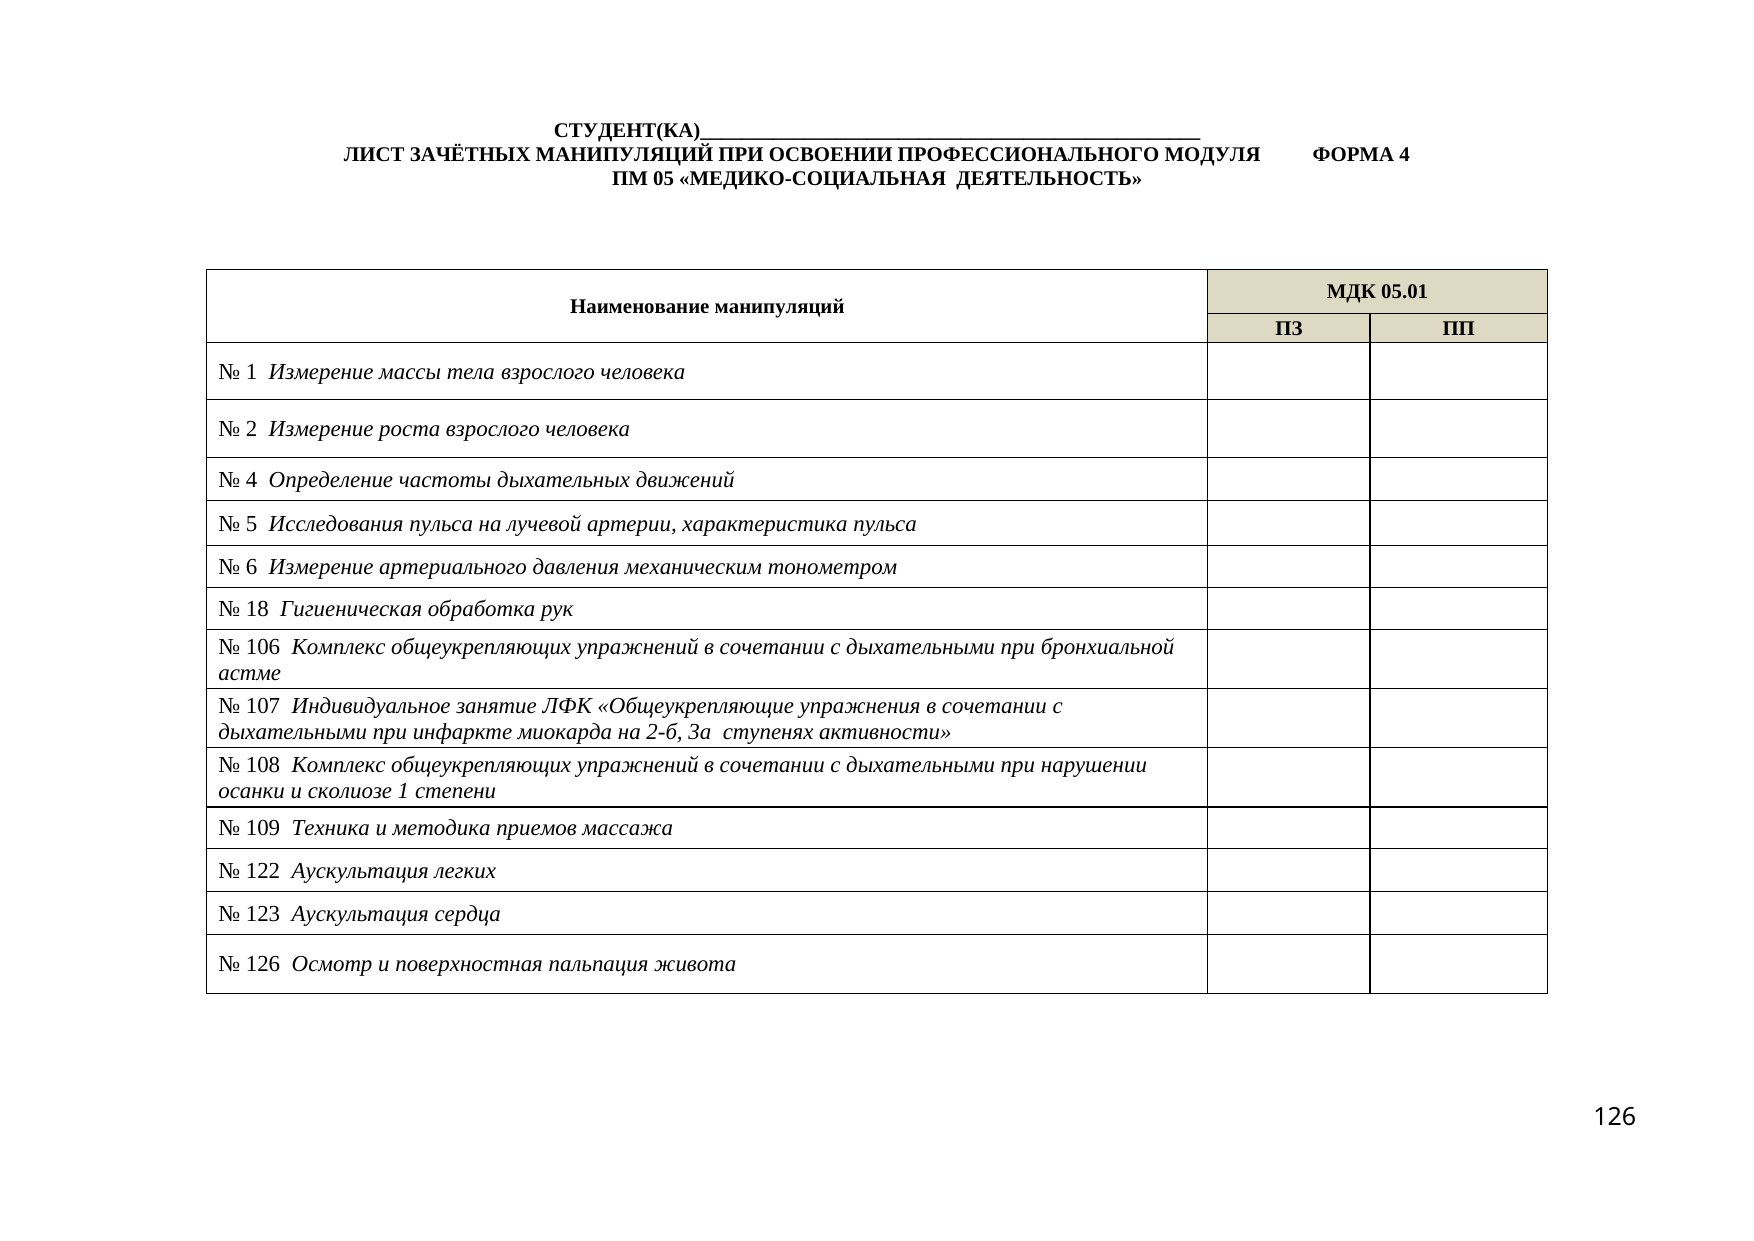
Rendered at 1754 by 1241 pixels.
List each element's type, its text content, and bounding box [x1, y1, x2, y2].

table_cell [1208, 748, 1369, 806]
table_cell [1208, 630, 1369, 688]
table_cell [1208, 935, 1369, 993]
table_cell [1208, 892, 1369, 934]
text Студент(ка)________________________________________________ [118, 118, 1636, 142]
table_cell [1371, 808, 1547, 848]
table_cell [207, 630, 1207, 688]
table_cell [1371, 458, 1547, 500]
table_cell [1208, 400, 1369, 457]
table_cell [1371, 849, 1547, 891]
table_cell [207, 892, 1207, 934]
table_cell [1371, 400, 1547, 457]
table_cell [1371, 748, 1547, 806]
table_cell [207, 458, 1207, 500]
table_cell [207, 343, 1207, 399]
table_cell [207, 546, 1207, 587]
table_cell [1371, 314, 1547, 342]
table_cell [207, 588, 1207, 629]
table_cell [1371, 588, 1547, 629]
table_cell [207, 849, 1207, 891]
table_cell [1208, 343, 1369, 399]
text ЛИСТ ЗАЧЁТНЫХ МАНИПУЛЯЦИЙ ПРИ ОСВОЕНИИ ПРОФЕССИОНАЛЬНОГО МОДУЛЯ Форма 4 ПМ 05 «МЕДИКО-СОЦИАЛЬНАЯ деятельность» [118, 142, 1636, 190]
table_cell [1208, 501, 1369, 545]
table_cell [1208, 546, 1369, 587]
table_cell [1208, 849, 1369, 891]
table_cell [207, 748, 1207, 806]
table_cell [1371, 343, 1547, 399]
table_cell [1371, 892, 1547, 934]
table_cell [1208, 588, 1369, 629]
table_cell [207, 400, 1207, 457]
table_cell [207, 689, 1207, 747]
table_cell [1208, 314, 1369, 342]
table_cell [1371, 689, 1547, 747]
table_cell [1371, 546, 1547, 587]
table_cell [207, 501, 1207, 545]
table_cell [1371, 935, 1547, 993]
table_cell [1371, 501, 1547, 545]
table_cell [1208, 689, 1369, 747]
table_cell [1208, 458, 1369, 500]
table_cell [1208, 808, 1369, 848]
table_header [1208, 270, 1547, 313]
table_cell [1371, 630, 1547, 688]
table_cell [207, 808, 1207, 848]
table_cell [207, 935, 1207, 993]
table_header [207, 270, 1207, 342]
